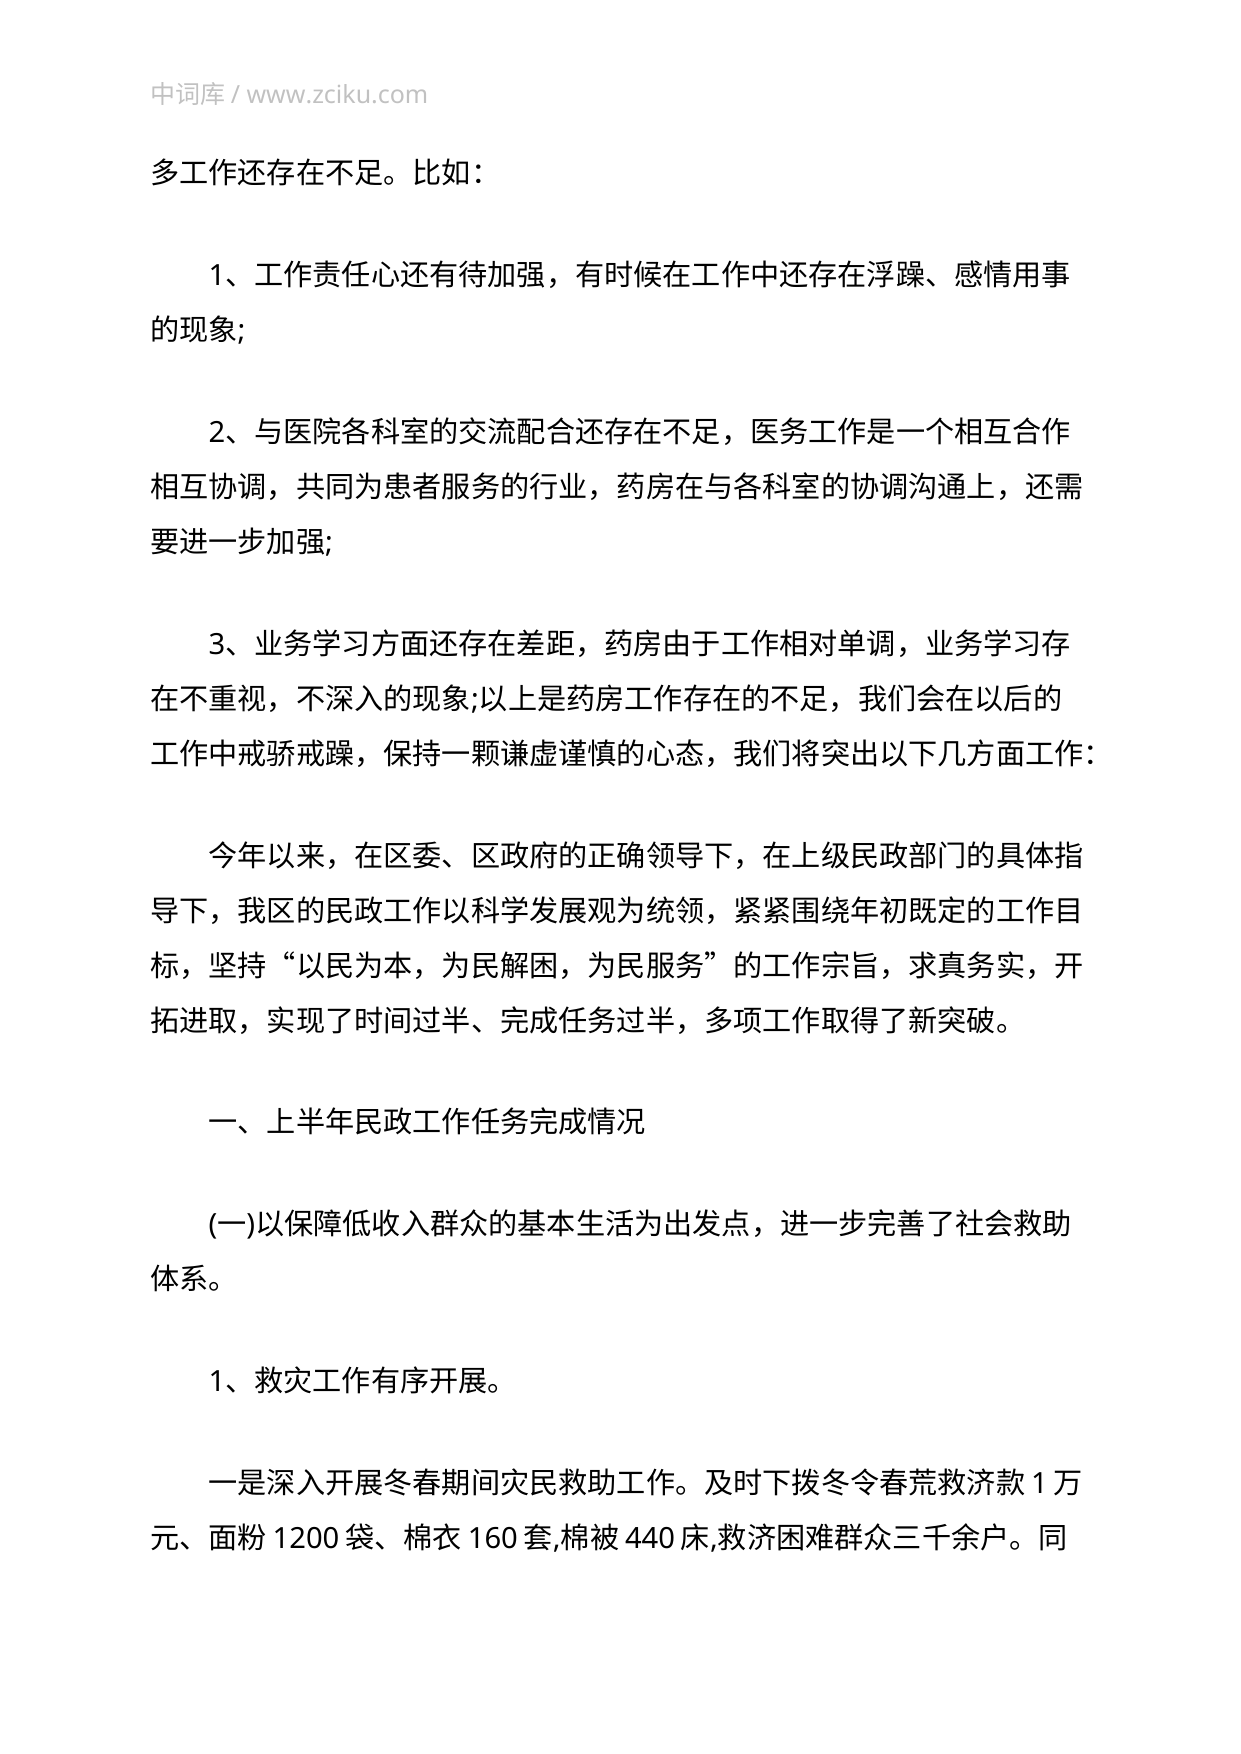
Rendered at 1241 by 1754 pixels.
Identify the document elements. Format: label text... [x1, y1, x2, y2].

text (一)以保障低收入群众的基本生活为出发点，进一步完善了社会救助体系。 [150, 1201, 1090, 1298]
text 3、业务学习方面还存在差距，药房由于工作相对单调，业务学习存在不重视，不深入的现象;以上是药房工作存在的不足，我们会在以后的工作中戒骄戒躁，保持一颗谦虚谨慎的心态，我们将突出以下几方面工作： [150, 621, 1090, 773]
text 2、与医院各科室的交流配合还存在不足，医务工作是一个相互合作相互协调，共同为患者服务的行业，药房在与各科室的协调沟通上，还需要进一步加强; [150, 409, 1090, 561]
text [150, 150, 1090, 192]
text 1、救灾工作有序开展。 [150, 1357, 1090, 1400]
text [150, 1459, 1090, 1557]
text 1、工作责任心还有待加强，有时候在工作中还存在浮躁、感情用事的现象; [150, 252, 1090, 349]
text 一、上半年民政工作任务完成情况 [150, 1099, 1090, 1141]
text 今年以来，在区委、区政府的正确领导下，在上级民政部门的具体指导下，我区的民政工作以科学发展观为统领，紧紧围绕年初既定的工作目标，坚持“以民为本，为民解困，为民服务”的工作宗旨，求真务实，开拓进取，实现了时间过半、完成任务过半，多项工作取得了新突破。 [150, 832, 1090, 1039]
